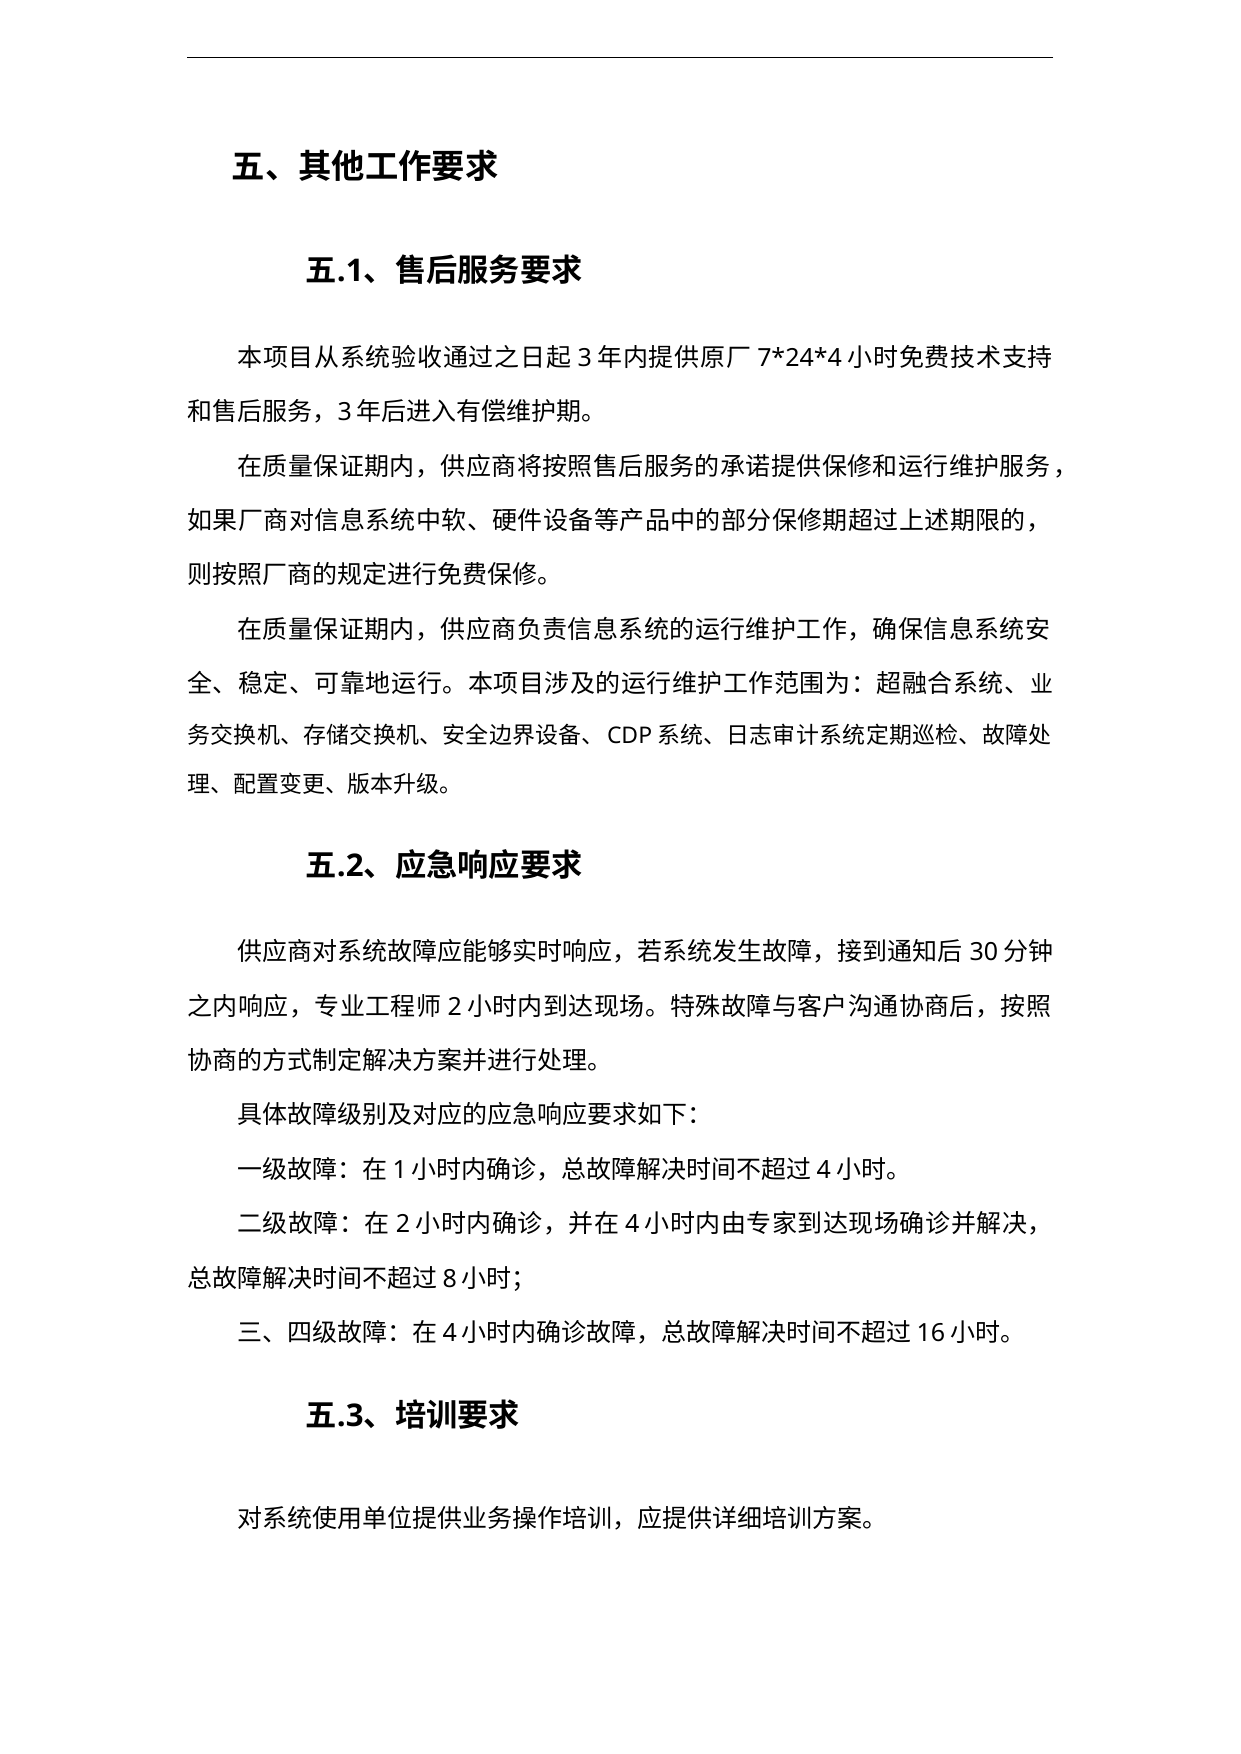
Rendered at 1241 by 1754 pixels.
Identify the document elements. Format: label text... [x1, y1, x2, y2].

subtitle 培训要求 [305, 1379, 1053, 1447]
text 对系统使用单位提供业务操作培训，应提供详细培训方案。 [187, 1482, 1053, 1550]
text 三、四级故障：在4小时内确诊故障，总故障解决时间不超过16小时。 [187, 1312, 1053, 1349]
text 在质量保证期内，供应商负责信息系统的运行维护工作，确保信息系统安全、稳定、可靠地运行。本项目涉及的运行维护工作范围为：超融合系统、业务交换机、存储交换机、安全边界设备、CDP系统、日志审计系统定期巡检、故障处理、配置变更、版本升级。 [187, 609, 1053, 799]
text 二级故障：在2小时内确诊，并在4小时内由专家到达现场确诊并解决，总故障解决时间不超过8小时； [187, 1204, 1053, 1294]
subtitle 其他工作要求 [231, 130, 1053, 198]
text 在质量保证期内，供应商将按照售后服务的承诺提供保修和运行维护服务，如果厂商对信息系统中软、硬件设备等产品中的部分保修期超过上述期限的，则按照厂商的规定进行免费保修。 [187, 446, 1053, 591]
text 具体故障级别及对应的应急响应要求如下： [187, 1095, 1053, 1131]
text 供应商对系统故障应能够实时响应，若系统发生故障，接到通知后30分钟之内响应，专业工程师2小时内到达现场。特殊故障与客户沟通协商后，按照协商的方式制定解决方案并进行处理。 [187, 932, 1053, 1077]
text 一级故障：在1小时内确诊，总故障解决时间不超过4小时。 [187, 1149, 1053, 1186]
subtitle 应急响应要求 [305, 829, 1053, 897]
text 本项目从系统验收通过之日起3年内提供原厂7*24*4小时免费技术支持和售后服务，3年后进入有偿维护期。 [187, 337, 1053, 428]
subtitle 售后服务要求 [305, 234, 1053, 302]
